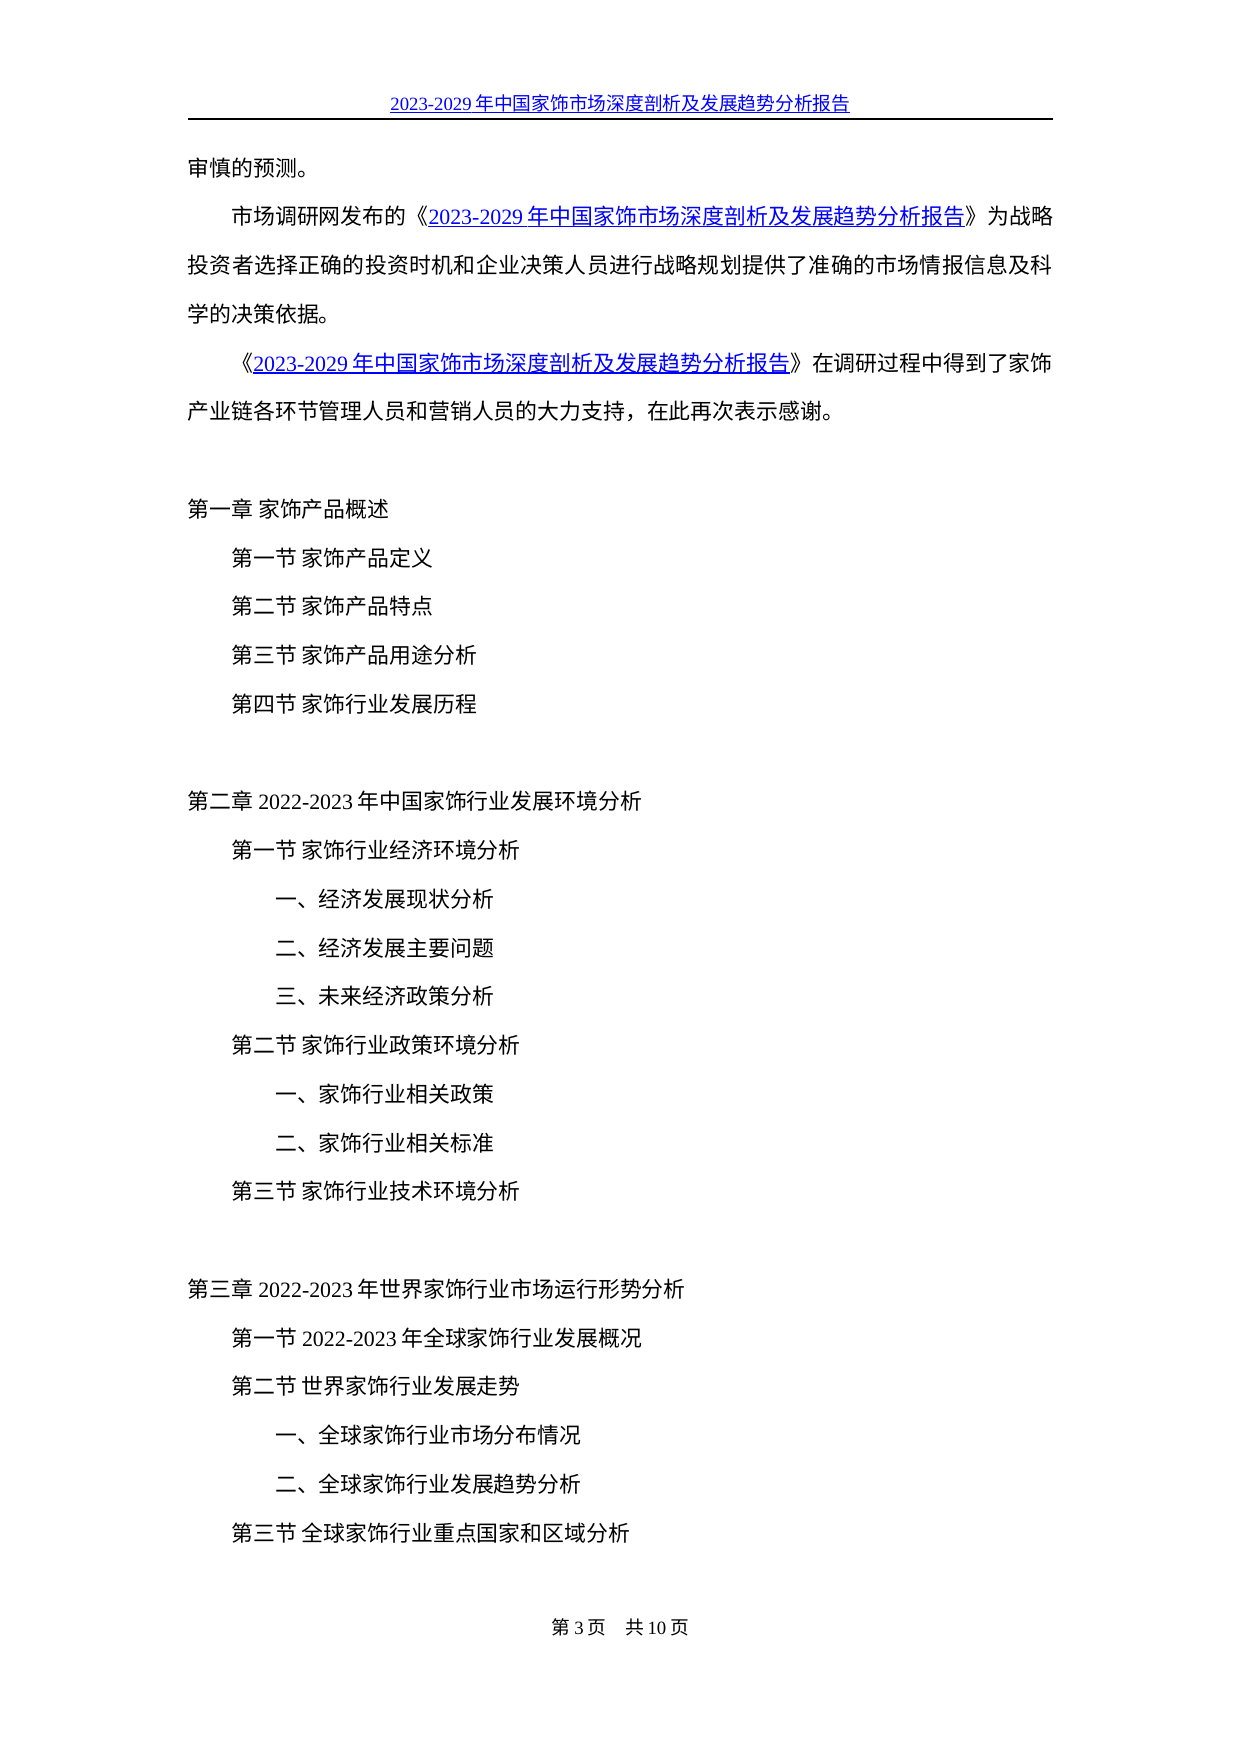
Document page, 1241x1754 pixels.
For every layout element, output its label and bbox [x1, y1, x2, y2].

text [187, 150, 1053, 1548]
